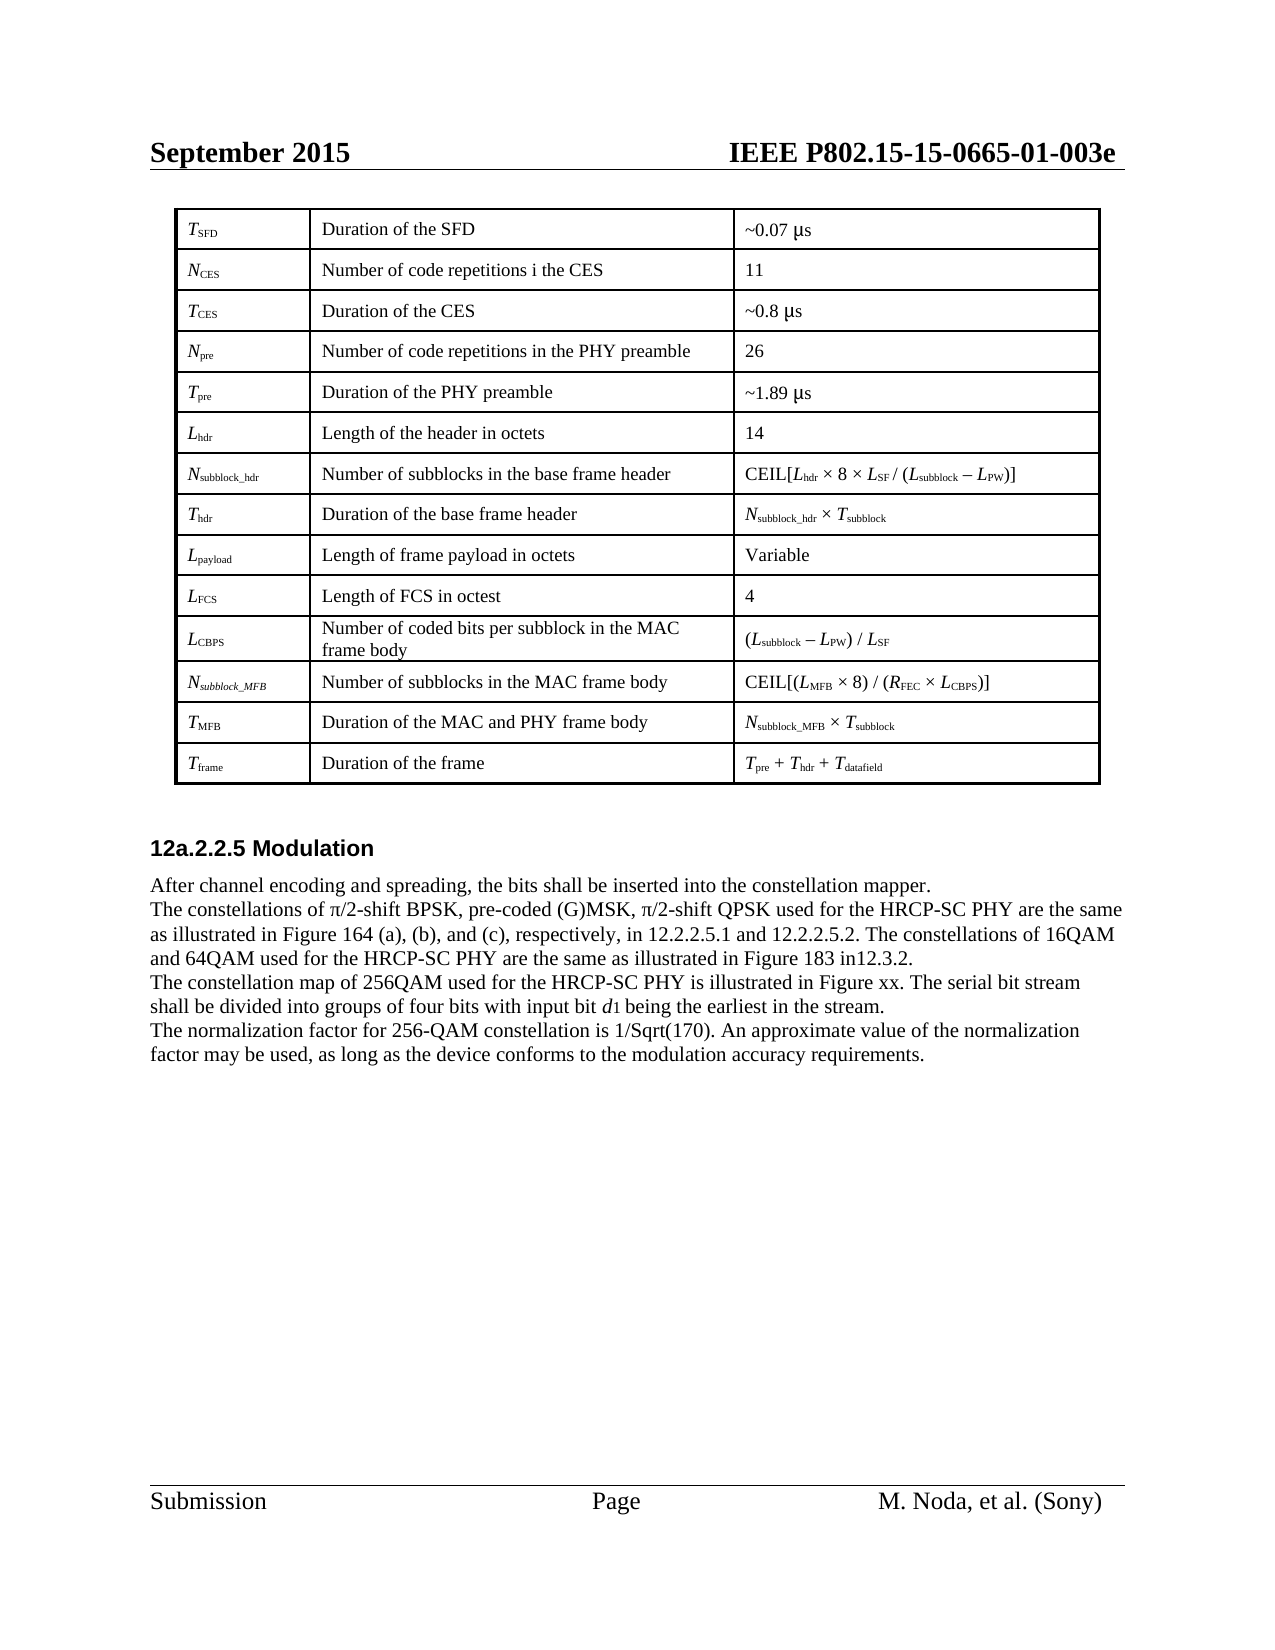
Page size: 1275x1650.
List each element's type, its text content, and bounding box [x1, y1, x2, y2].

table_cell 11 [735, 250, 1098, 289]
table_cell Length of FCS in octest [311, 576, 733, 615]
table_cell Nsubblock_MFB × Tsubblock [735, 703, 1098, 742]
table_cell Duration of the CES [311, 291, 733, 330]
table_cell Duration of the SFD [311, 210, 733, 248]
text The normalization factor for 256-QAM constellation is 1/Sqrt(170). An approximate value of the normalization factor may be used, as long as the device conforms to the modulation accuracy requirements. [150, 1018, 1125, 1066]
table_cell Duration of the PHY preamble [311, 373, 733, 411]
table_cell TSFD [178, 210, 309, 248]
table_cell Tframe [178, 744, 309, 782]
table_cell Number of coded bits per subblock in the MAC frame body [311, 617, 733, 660]
table_cell TMFB [178, 703, 309, 742]
table_cell ~0.8 µs [735, 291, 1098, 330]
table_cell Length of the header in octets [311, 413, 733, 452]
table_cell LFCS [178, 576, 309, 615]
table_cell Thdr [178, 495, 309, 533]
text After channel encoding and spreading, the bits shall be inserted into the constellation mapper. [150, 873, 1125, 897]
table_cell Lhdr [178, 413, 309, 452]
table_cell 4 [735, 576, 1098, 615]
table_cell Variable [735, 536, 1098, 574]
table_cell Npre [178, 332, 309, 371]
table_cell CEIL[(LMFB × 8) / (RFEC × LCBPS)] [735, 662, 1098, 701]
table_cell ~1.89 µs [735, 373, 1098, 411]
table_cell Duration of the base frame header [311, 495, 733, 533]
table_cell NCES [178, 250, 309, 289]
table_cell Number of subblocks in the MAC frame body [311, 662, 733, 701]
table_cell Number of subblocks in the base frame header [311, 454, 733, 493]
table_cell LCBPS [178, 617, 309, 660]
table_cell Lpayload [178, 536, 309, 574]
table_cell TCES [178, 291, 309, 330]
table_cell ~0.07 µs [735, 210, 1098, 248]
table_cell (Lsubblock – LPW) / LSF [735, 617, 1098, 660]
table_cell Nsubblock_MFB [178, 662, 309, 701]
table_cell Nsubblock_hdr × Tsubblock [735, 495, 1098, 533]
table_cell Tpre [178, 373, 309, 411]
table_cell Duration of the frame [311, 744, 733, 782]
table_cell Tpre + Thdr + Tdatafield [735, 744, 1098, 782]
subtitle 12a.2.2.5 Modulation [150, 834, 1125, 861]
table_cell Duration of the MAC and PHY frame body [311, 703, 733, 742]
table_cell Number of code repetitions in the PHY preamble [311, 332, 733, 371]
text The constellations of π/2-shift BPSK, pre-coded (G)MSK, π/2-shift QPSK used for the HRCP-SC PHY are the same as illustrated in Figure 164 (a), (b), and (c), respectively, in 12.2.2.5.1 and 12.2.2.5.2. The constellations of 16QAM and 64QAM used for the HRCP-SC PHY are the same as illustrated in Figure 183 in12.3.2. [150, 897, 1125, 969]
table_cell Number of code repetitions i the CES [311, 250, 733, 289]
text The constellation map of 256QAM used for the HRCP-SC PHY is illustrated in Figure xx. The serial bit stream shall be divided into groups of four bits with input bit d1 being the earliest in the stream. [150, 969, 1125, 1018]
table_cell CEIL[Lhdr × 8 × LSF / (Lsubblock – LPW)] [735, 454, 1098, 493]
table_cell 14 [735, 413, 1098, 452]
table_cell 26 [735, 332, 1098, 371]
table_cell Length of frame payload in octets [311, 536, 733, 574]
table_cell Nsubblock_hdr [178, 454, 309, 493]
